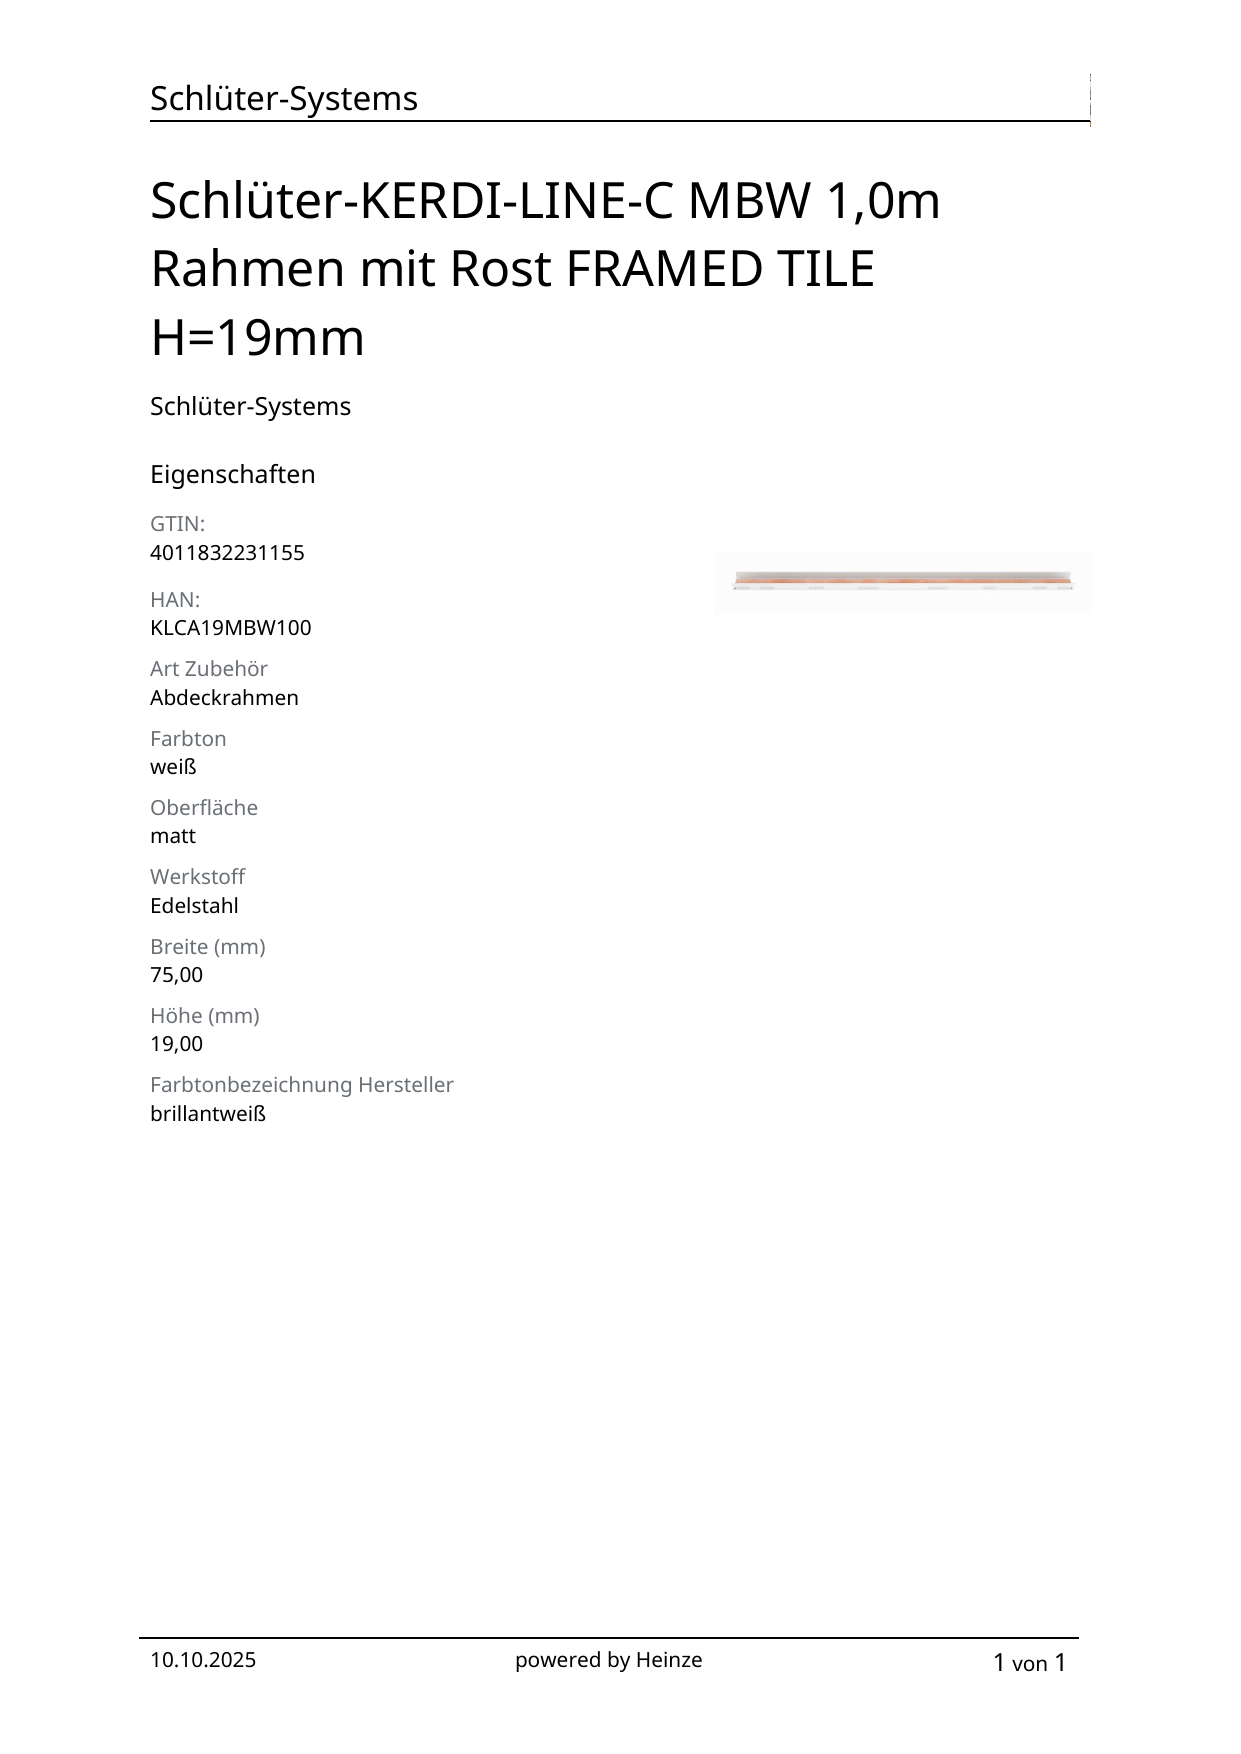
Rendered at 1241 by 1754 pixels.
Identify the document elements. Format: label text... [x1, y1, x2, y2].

text Breite (mm) [150, 932, 1090, 960]
text Schlüter-Systems [150, 388, 1090, 422]
text Farbtonbezeichnung Hersteller [150, 1071, 1090, 1099]
text Art Zubehör [150, 654, 715, 683]
text weiß [150, 752, 1090, 781]
text Abdeckrahmen [150, 683, 1090, 711]
picture [715, 456, 1091, 707]
text brillantweiß [150, 1099, 1090, 1127]
text 19,00 [150, 1029, 1090, 1058]
text Farbton [150, 724, 1090, 752]
text HAN: [150, 585, 715, 613]
text 75,00 [150, 960, 1090, 989]
text KLCA19MBW100 [150, 613, 715, 642]
text matt [150, 821, 1090, 850]
text Werkstoff [150, 862, 1090, 891]
text Eigenschaften [150, 456, 715, 491]
text Oberfläche [150, 793, 1090, 821]
text Schlüter-KERDI-LINE-C MBW 1,0m Rahmen mit Rost FRAMED TILE H=19mm [150, 165, 1090, 369]
text Edelstahl [150, 891, 1090, 919]
text Höhe (mm) [150, 1001, 1090, 1029]
text GTIN: [150, 509, 715, 538]
text 4011832231155 [150, 538, 715, 566]
